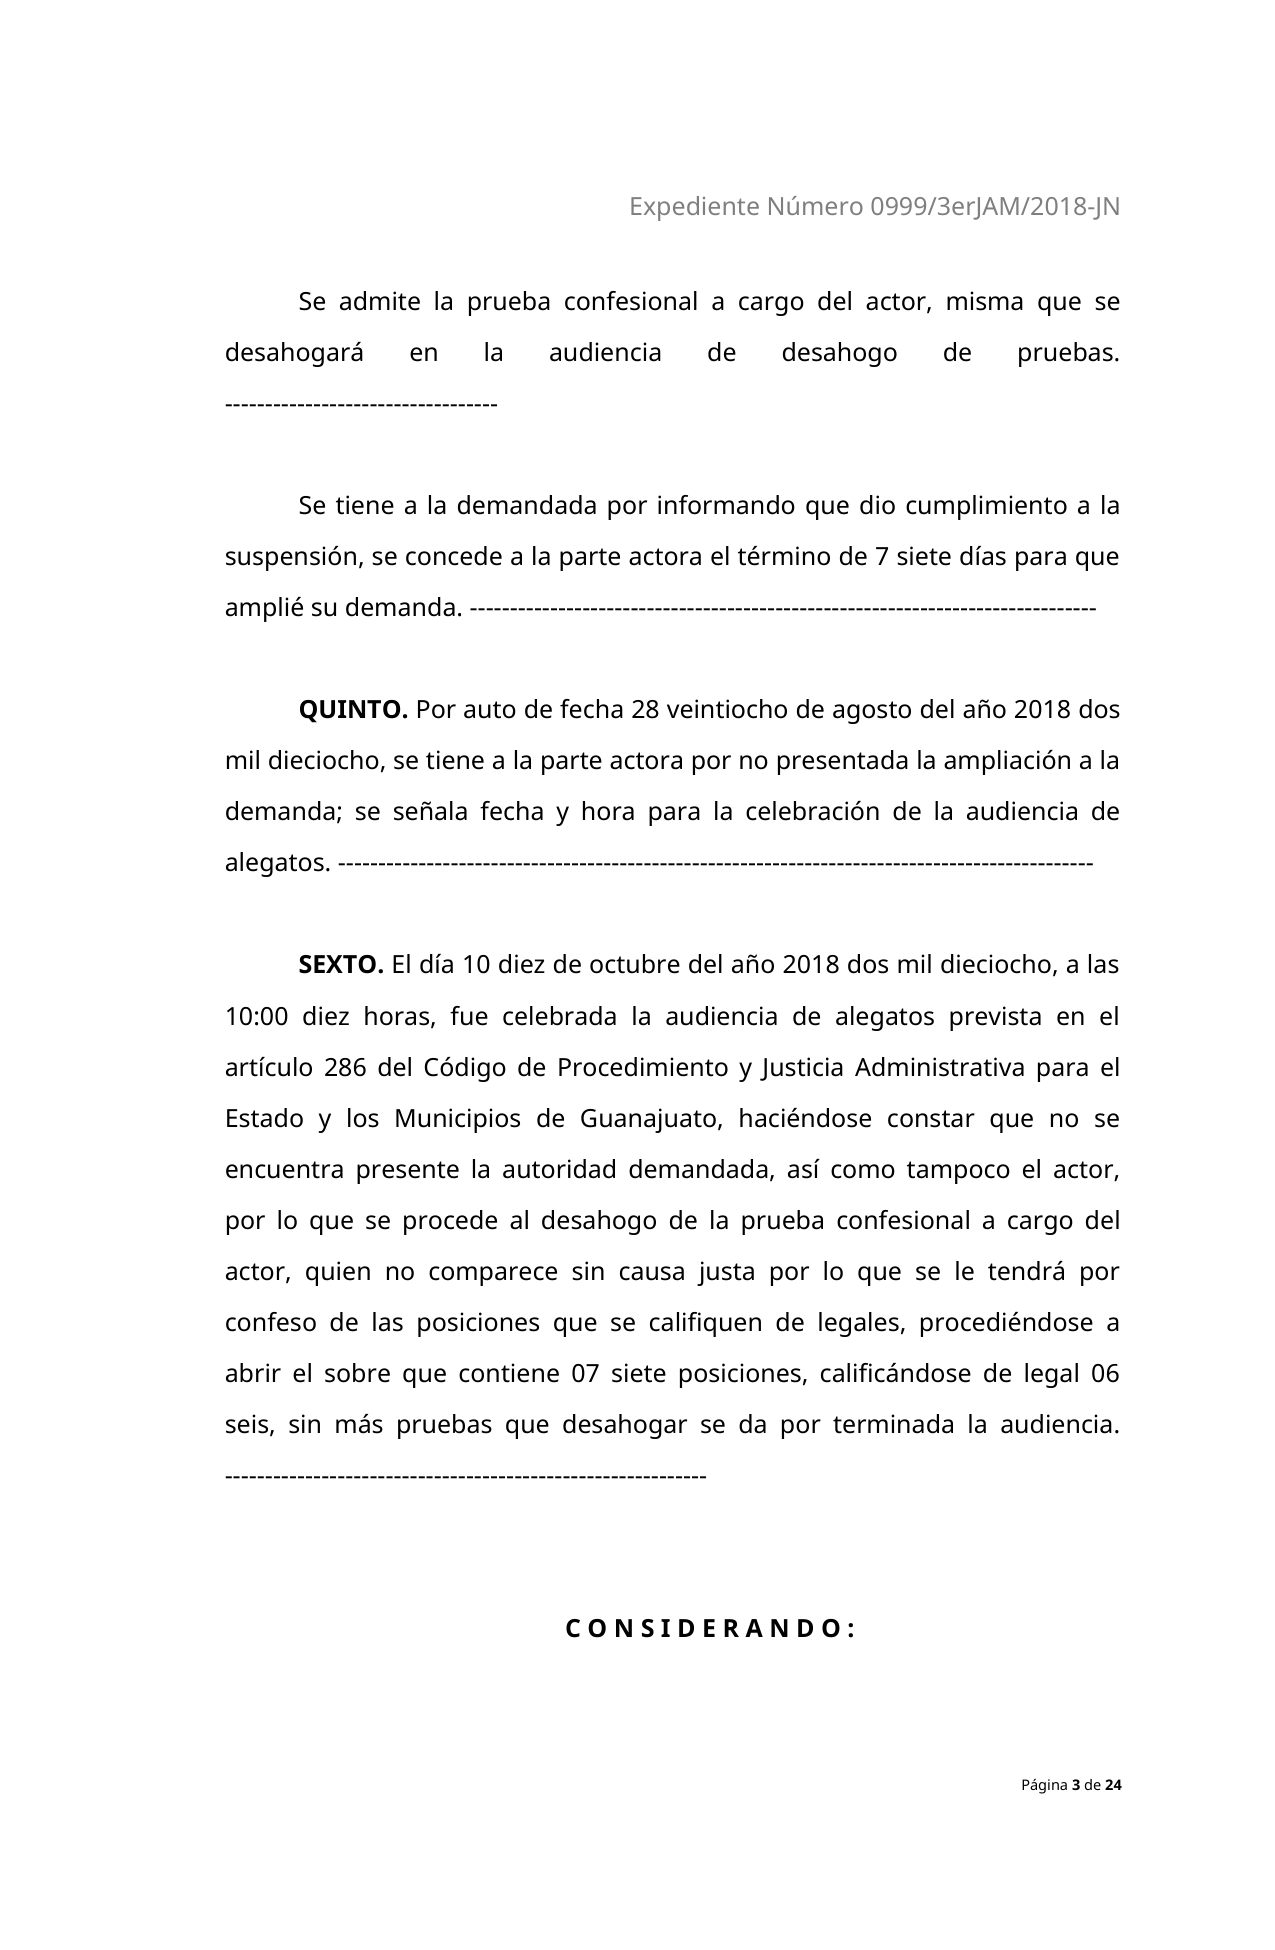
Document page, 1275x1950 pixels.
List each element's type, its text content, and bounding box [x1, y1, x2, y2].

text Se admite la prueba confesional a cargo del actor, misma que se desahogará en la audiencia de desahogo de pruebas. ---------------------------------- [224, 283, 1121, 420]
text C O N S I D E R A N D O : [224, 1611, 1121, 1645]
text SEXTO. El día 10 diez de octubre del año 2018 dos mil dieciocho, a las 10:00 diez horas, fue celebrada la audiencia de alegatos prevista en el artículo 286 del Código de Procedimiento y Justicia Administrativa para el Estado y los Municipios de Guanajuato, haciéndose constar que no se encuentra presente la autoridad demandada, así como tampoco el actor, por lo que se procede al desahogo de la prueba confesional a cargo del actor, quien no comparece sin causa justa por lo que se le tendrá por confeso de las posiciones que se califiquen de legales, procediéndose a abrir el sobre que contiene 07 siete posiciones, calificándose de legal 06 seis, sin más pruebas que desahogar se da por terminada la audiencia. ------------------------------------------------------------ [224, 947, 1121, 1492]
text QUINTO. Por auto de fecha 28 veintiocho de agosto del año 2018 dos mil dieciocho, se tiene a la parte actora por no presentada la ampliación a la demanda; se señala fecha y hora para la celebración de la audiencia de alegatos. ---------------------------------------------------------------------------------------------- [224, 692, 1121, 879]
text Se tiene a la demandada por informando que dio cumplimiento a la suspensión, se concede a la parte actora el término de 7 siete días para que amplié su demanda. ------------------------------------------------------------------------------ [224, 488, 1121, 624]
